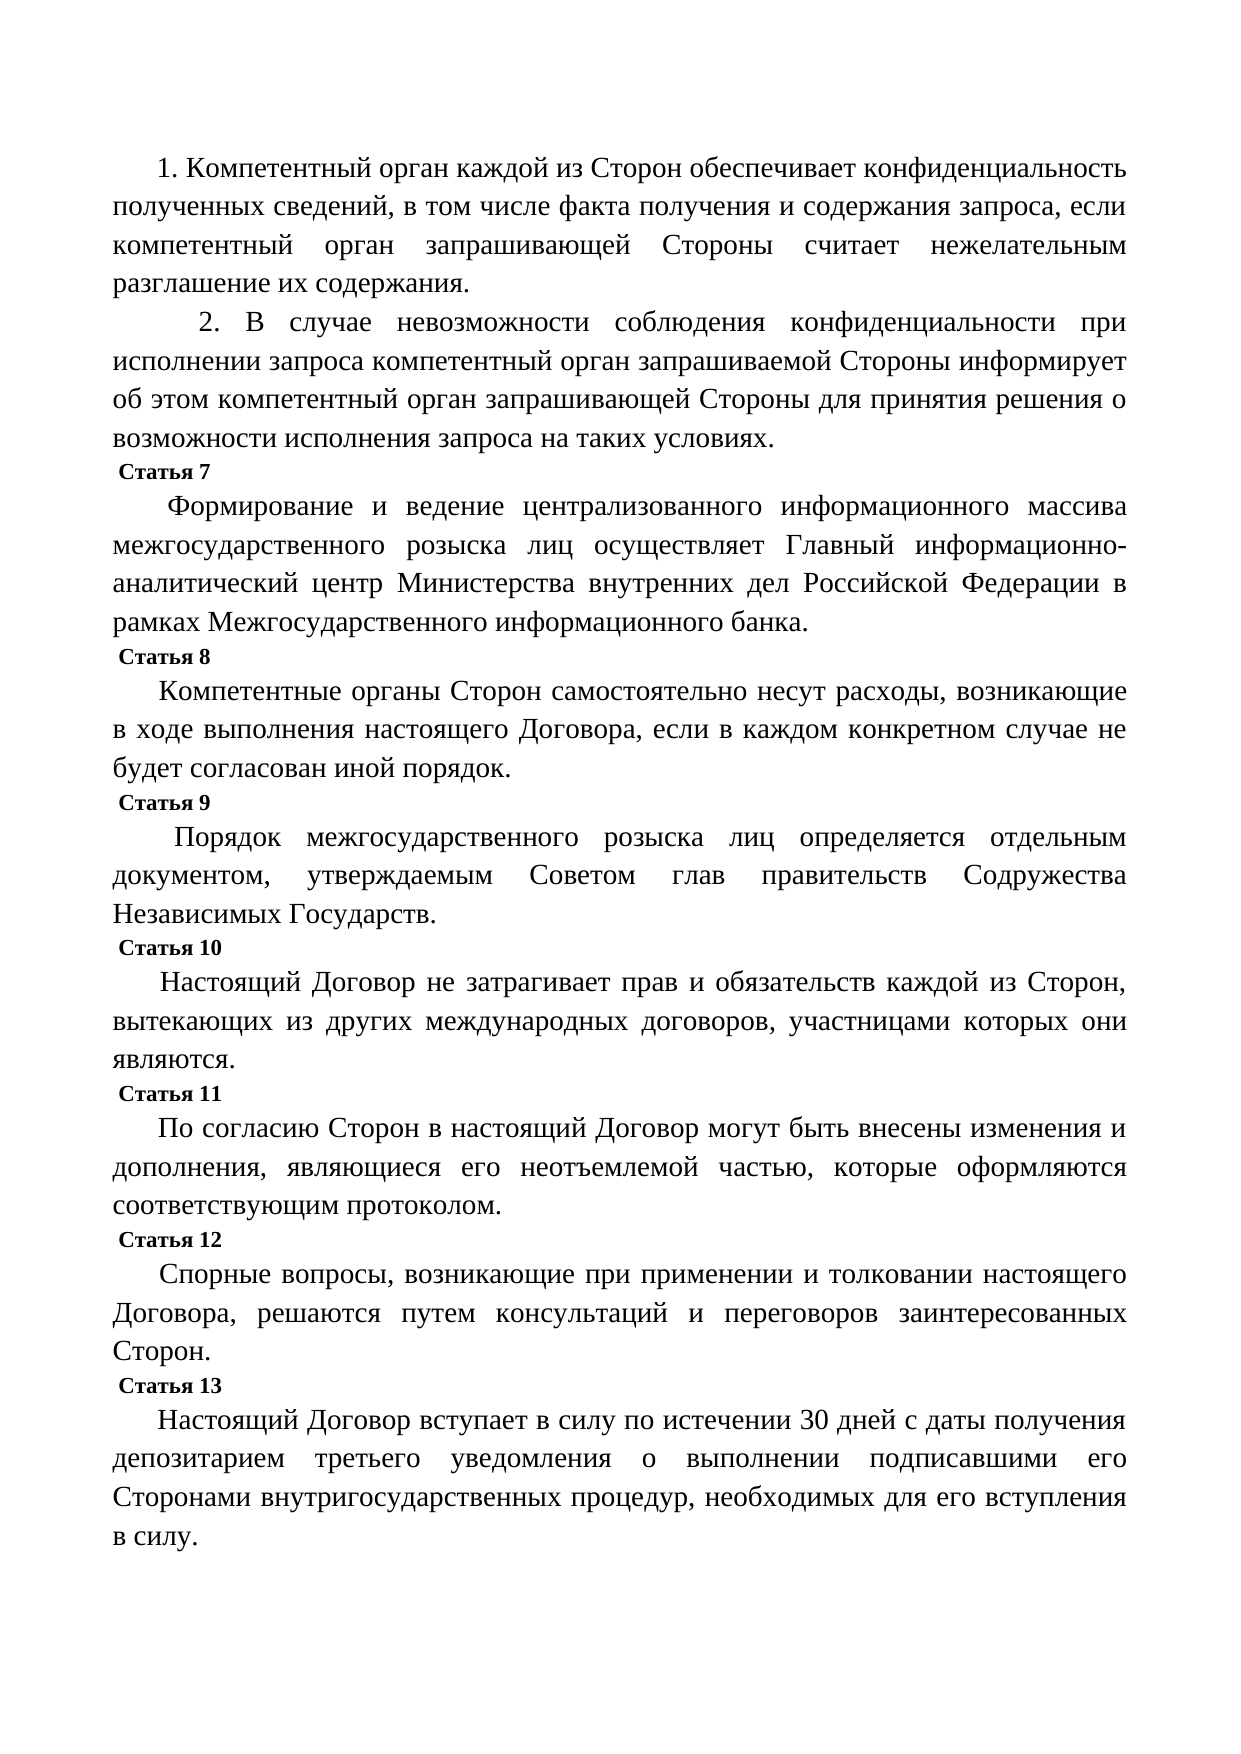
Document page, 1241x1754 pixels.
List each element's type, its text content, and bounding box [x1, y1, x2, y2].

text Статья 10 [112, 934, 1128, 961]
text Формирование и ведение централизованного информационного массива межгосударственного розыска лиц осуществляет Главный информационно-аналитический центр Министерства внутренних дел Российской Федерации в рамках Межгосударственного информационного банка. [112, 488, 1128, 638]
text Статья 8 [112, 643, 1128, 669]
text Порядок межгосударственного розыска лиц определяется отдельным документом, утверждаемым Советом глав правительств Содружества Независимых Государств. [112, 819, 1128, 929]
text 2. В случае невозможности соблюдения конфиденциальности при исполнении запроса компетентный орган запрашиваемой Стороны информирует об этом компетентный орган запрашивающей Стороны для принятия решения о возможности исполнения запроса на таких условиях. [112, 304, 1128, 453]
text Спорные вопросы, возникающие при применении и толковании настоящего Договора, решаются путем консультаций и переговоров заинтересованных Сторон. [112, 1256, 1128, 1367]
text Компетентные органы Сторон самостоятельно несут расходы, возникающие в ходе выполнения настоящего Договора, если в каждом конкретном случае не будет согласован иной порядок. [112, 673, 1128, 783]
text Настоящий Договор вступает в силу по истечении 30 дней с даты получения депозитарием третьего уведомления о выполнении подписавшими его Сторонами внутригосударственных процедур, необходимых для его вступления в силу. [112, 1402, 1128, 1551]
text Статья 9 [112, 788, 1128, 815]
text Статья 7 [112, 458, 1128, 485]
text 1. Компетентный орган каждой из Сторон обеспечивает конфиденциальность полученных сведений, в том числе факта получения и содержания запроса, если компетентный орган запрашивающей Стороны считает нежелательным разглашение их содержания. [112, 150, 1128, 299]
text Настоящий Договор не затрагивает прав и обязательств каждой из Сторон, вытекающих из других международных договоров, участницами которых они являются. [112, 964, 1128, 1075]
text Статья 13 [112, 1372, 1128, 1398]
text Статья 11 [112, 1080, 1128, 1107]
text По согласию Сторон в настоящий Договор могут быть внесены изменения и дополнения, являющиеся его неотъемлемой частью, которые оформляются соответствующим протоколом. [112, 1110, 1128, 1221]
text Статья 12 [112, 1226, 1128, 1252]
